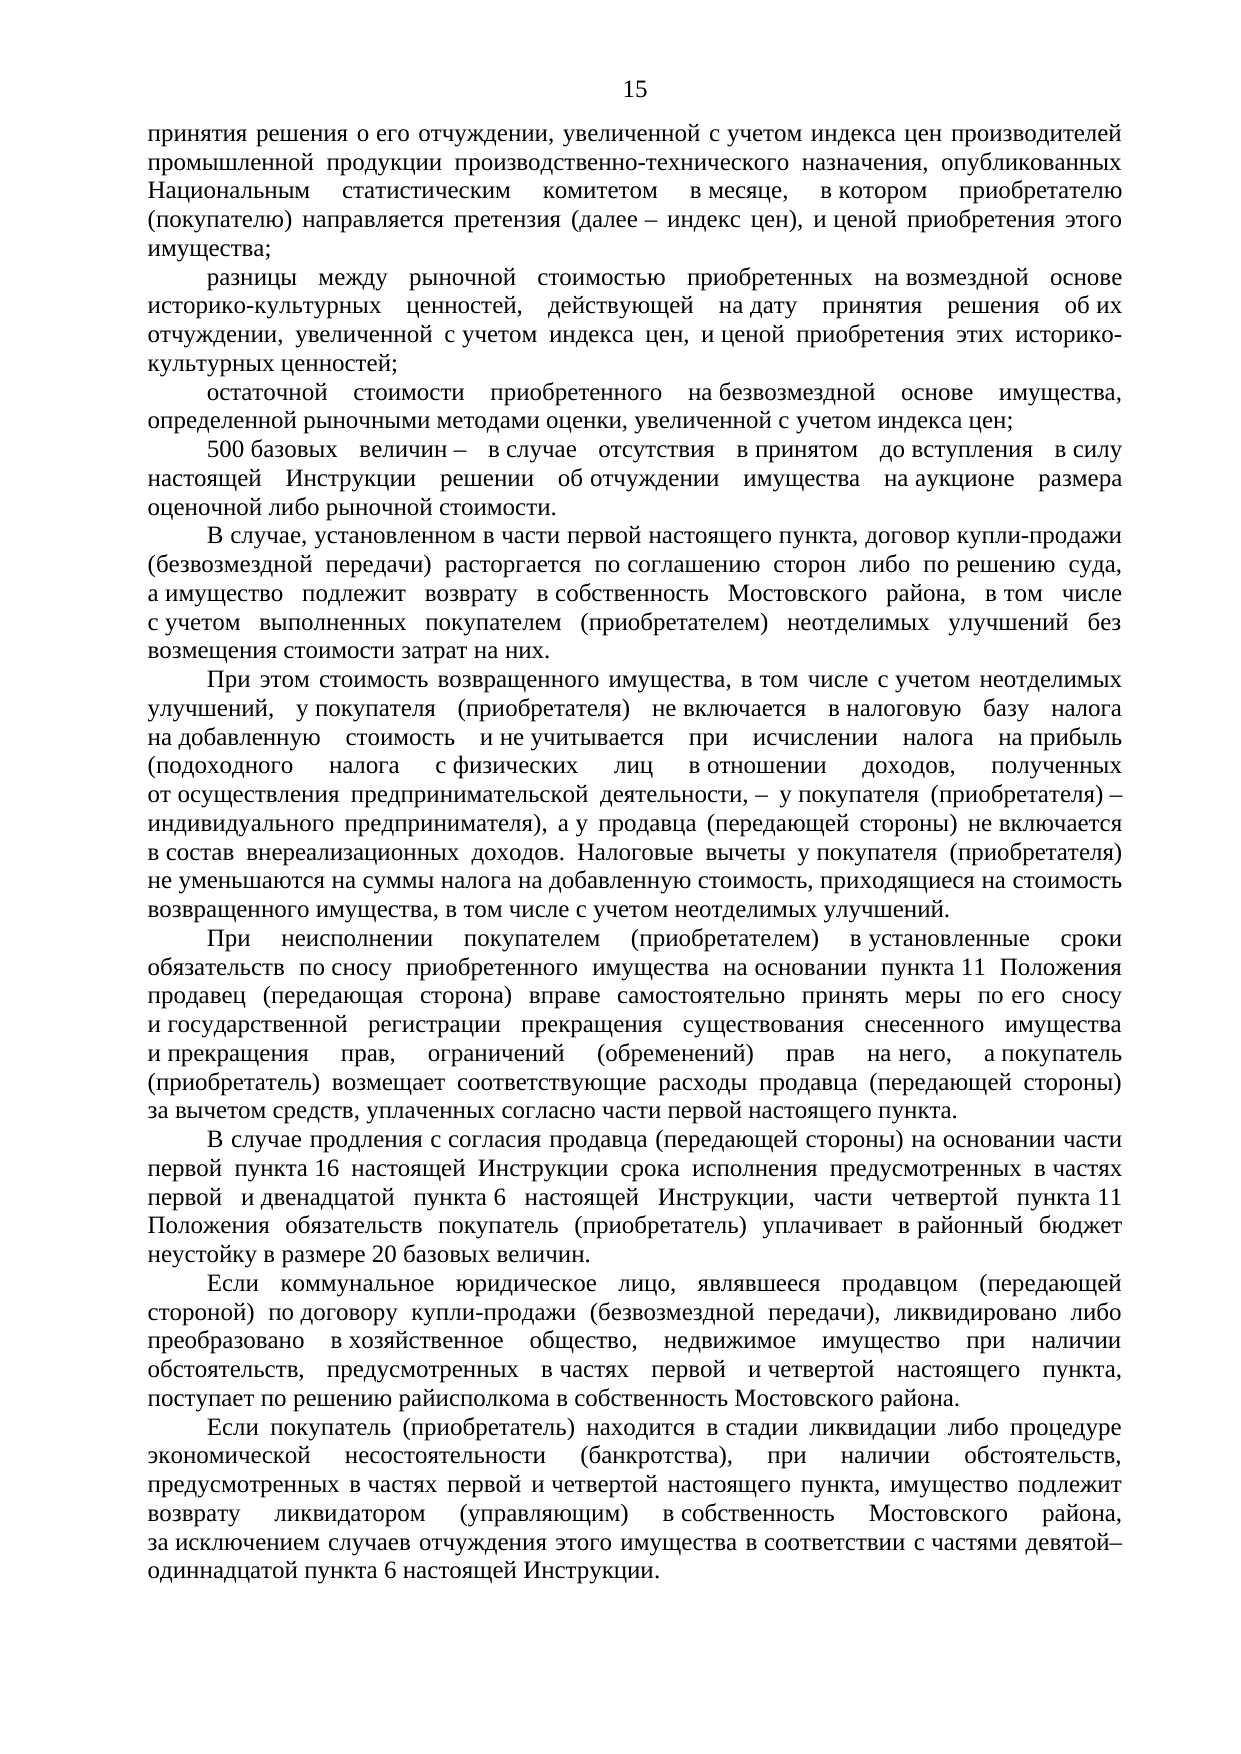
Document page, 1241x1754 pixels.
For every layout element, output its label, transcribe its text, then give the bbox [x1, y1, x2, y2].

text Если коммунальное юридическое лицо, являвшееся продавцом (передающей стороной) по договору купли-продажи (безвозмездной передачи), ликвидировано либо преобразовано в хозяйственное общество, недвижимое имущество при наличии обстоятельств, предусмотренных в частях первой и четвертой настоящего пункта, поступает по решению райисполкома в собственность Мостовского района. [147, 1268, 1122, 1412]
text При неисполнении покупателем (приобретателем) в установленные сроки обязательств по сносу приобретенного имущества на основании пункта 11 Положения продавец (передающая сторона) вправе самостоятельно принять меры по его сносу и государственной регистрации прекращения существования снесенного имущества и прекращения прав, ограничений (обременений) прав на него, а покупатель (приобретатель) возмещает соответствующие расходы продавца (передающей стороны) за вычетом средств, уплаченных согласно части первой настоящего пункта. [147, 923, 1122, 1124]
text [147, 118, 1122, 262]
text остаточной стоимости приобретенного на безвозмездной основе имущества, определенной рыночными методами оценки, увеличенной с учетом индекса цен; [147, 377, 1122, 434]
text разницы между рыночной стоимостью приобретенных на возмездной основе историко-культурных ценностей, действующей на дату принятия решения об их отчуждении, увеличенной с учетом индекса цен, и ценой приобретения этих историко-культурных ценностей; [147, 262, 1122, 377]
text В случае, установленном в части первой настоящего пункта, договор купли-продажи (безвозмездной передачи) расторгается по соглашению сторон либо по решению суда, а имущество подлежит возврату в собственность Мостовского района, в том числе с учетом выполненных покупателем (приобретателем) неотделимых улучшений без возмещения стоимости затрат на них. [147, 521, 1122, 664]
text При этом стоимость возвращенного имущества, в том числе с учетом неотделимых улучшений, у покупателя (приобретателя) не включается в налоговую базу налога на добавленную стоимость и не учитывается при исчислении налога на прибыль (подоходного налога с физических лиц в отношении доходов, полученных от осуществления предпринимательской деятельности, – у покупателя (приобретателя) – индивидуального предпринимателя), а у продавца (передающей стороны) не включается в состав внереализационных доходов. Налоговые вычеты у покупателя (приобретателя) не уменьшаются на суммы налога на добавленную стоимость, приходящиеся на стоимость возвращенного имущества, в том числе с учетом неотделимых улучшений. [147, 664, 1122, 923]
text 500 базовых величин – в случае отсутствия в принятом до вступления в силу настоящей Инструкции решении об отчуждении имущества на аукционе размера оценочной либо рыночной стоимости. [147, 434, 1122, 521]
text Если покупатель (приобретатель) находится в стадии ликвидации либо процедуре экономической несостоятельности (банкротства), при наличии обстоятельств, предусмотренных в частях первой и четвертой настоящего пункта, имущество подлежит возврату ликвидатором (управляющим) в собственность Мостовского района, за исключением случаев отчуждения этого имущества в соответствии с частями девятой–одиннадцатой пункта 6 настоящей Инструкции. [147, 1412, 1122, 1584]
text В случае продления с согласия продавца (передающей стороны) на основании части первой пункта 16 настоящей Инструкции срока исполнения предусмотренных в частях первой и двенадцатой пункта 6 настоящей Инструкции, части четвертой пункта 11 Положения обязательств покупатель (приобретатель) уплачивает в районный бюджет неустойку в размере 20 базовых величин. [147, 1124, 1122, 1268]
